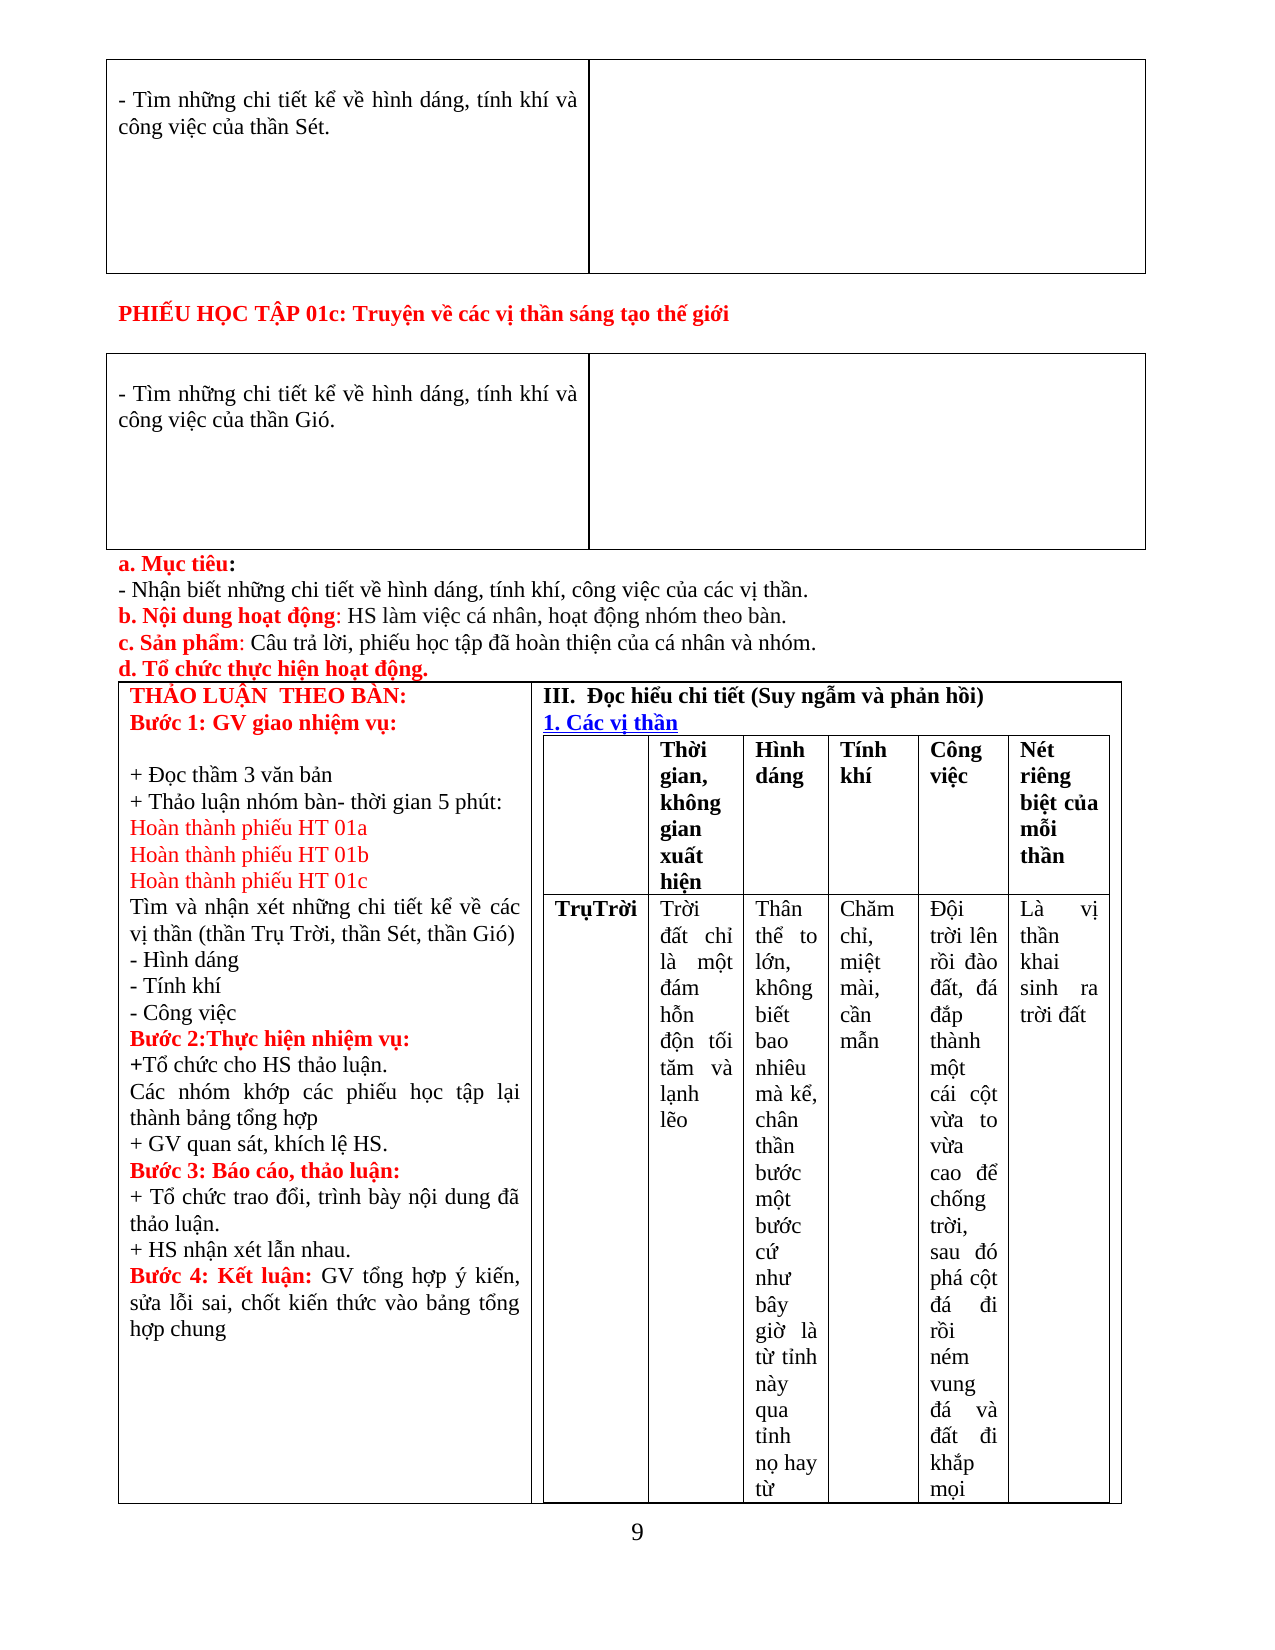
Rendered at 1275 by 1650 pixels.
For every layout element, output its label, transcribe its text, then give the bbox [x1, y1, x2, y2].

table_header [119, 683, 531, 1503]
text c. Sản phẩm: Câu trả lời, phiếu học tập đã hoàn thiện của cá nhân và nhóm. [118, 629, 1157, 655]
table_header [590, 354, 1145, 549]
text a. Mục tiêu: [118, 550, 1157, 576]
text b. Nội dung hoạt động: HS làm việc cá nhân, hoạt động nhóm theo bàn. [118, 602, 1157, 629]
text PHIẾU HỌC TẬP 01c: Truyện về các vị thần sáng tạo thế giới [118, 300, 1157, 326]
text d. Tổ chức thực hiện hoạt động. [118, 655, 1157, 681]
table_header III. Đọc hiểu chi tiết (Suy ngẫm và phản hồi) 1. Các vị thần [532, 683, 1121, 1503]
table_header [590, 60, 1145, 273]
table_header - Tìm những chi tiết kể về hình dáng, tính khí và công việc của thần Sét. [107, 60, 588, 273]
table_header - Tìm những chi tiết kể về hình dáng, tính khí và công việc của thần Gió. [107, 354, 588, 549]
text - Nhận biết những chi tiết về hình dáng, tính khí, công việc của các vị thần. [118, 576, 1157, 602]
